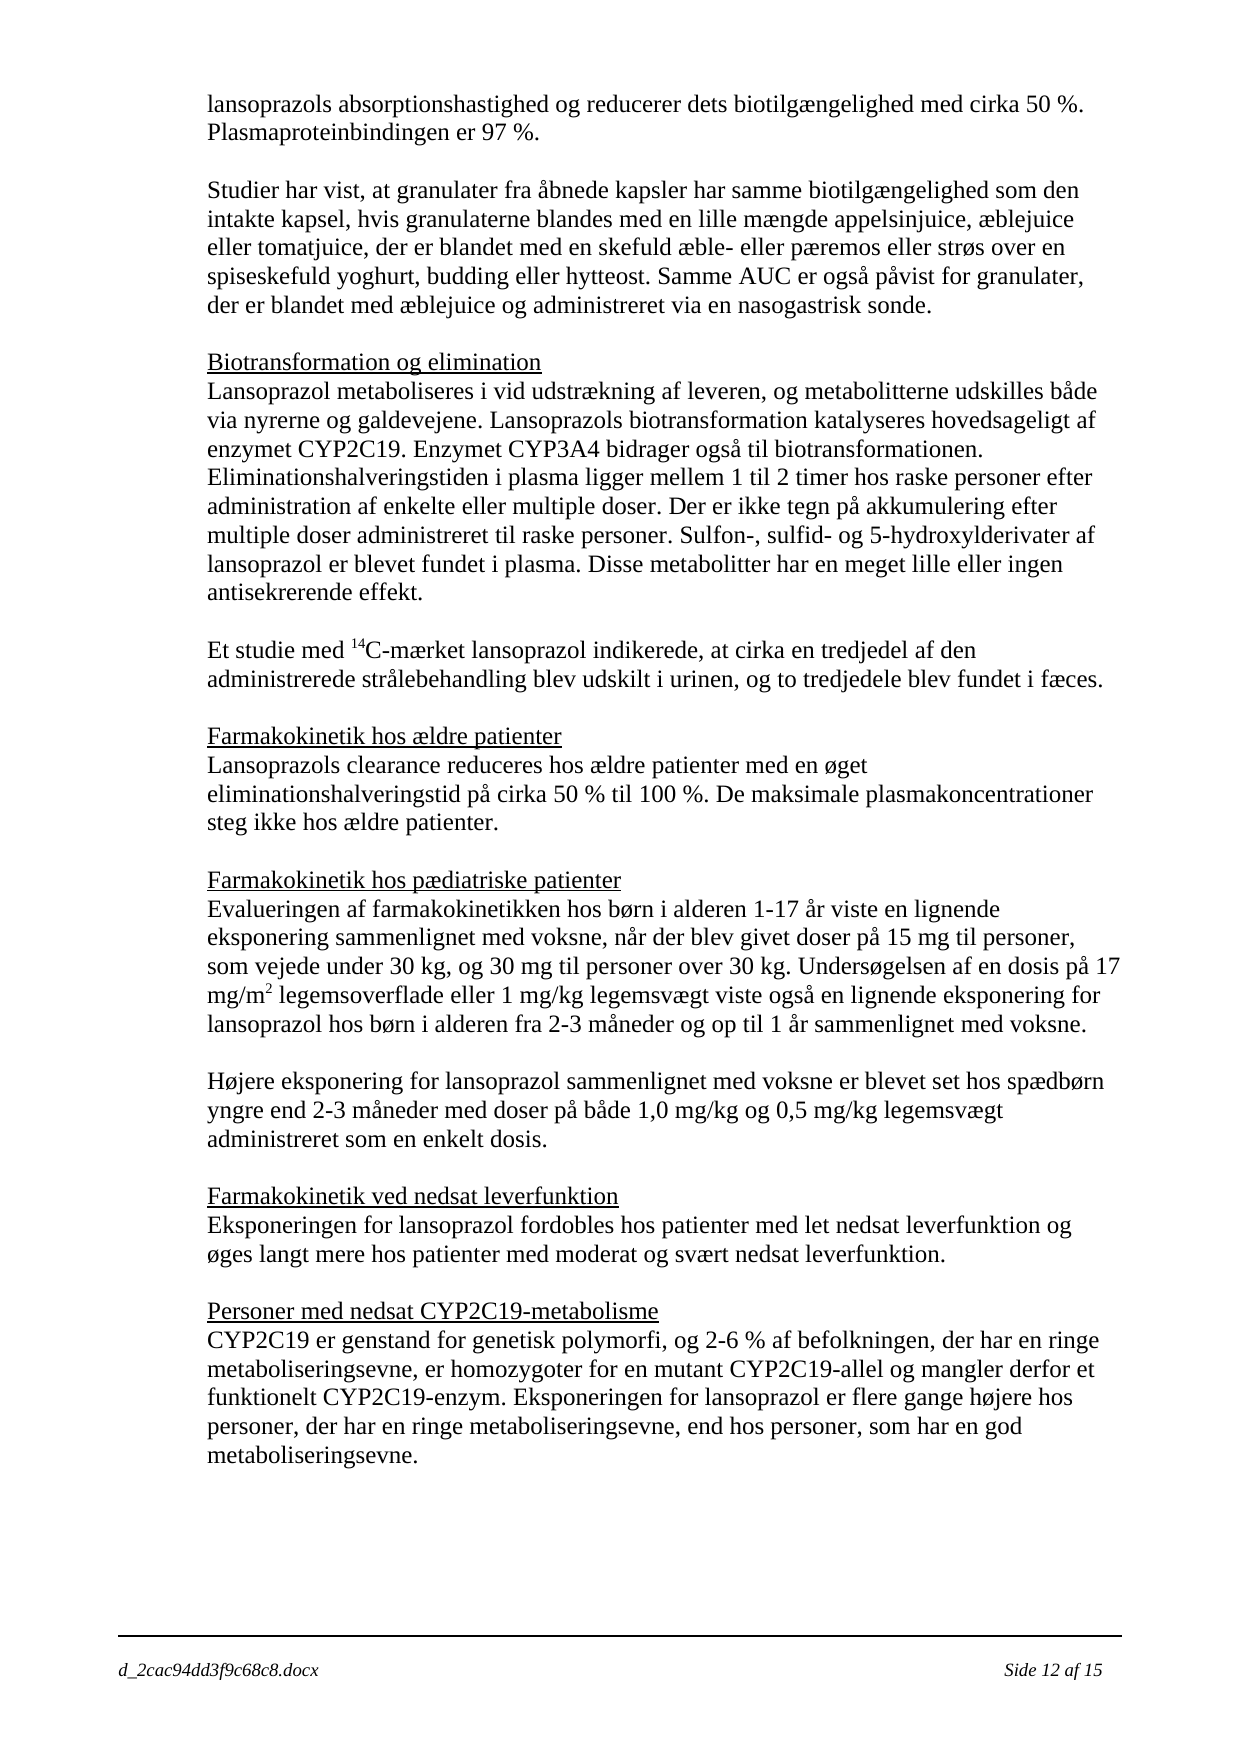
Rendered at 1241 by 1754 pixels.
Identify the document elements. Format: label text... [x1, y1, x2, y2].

text Evalueringen af farmakokinetikken hos børn i alderen 1-17 år viste en lignende eksponering sammenlignet med voksne, når der blev givet doser på 15 mg til personer, som vejede under 30 kg, og 30 mg til personer over 30 kg. Undersøgelsen af en dosis på 17 mg/m2 legemsoverflade eller 1 mg/kg legemsvægt viste også en lignende eksponering for lansoprazol hos børn i alderen fra 2-3 måneder og op til 1 år sammenlignet med voksne. [207, 894, 1122, 1037]
text Eksponeringen for lansoprazol fordobles hos patienter med let nedsat leverfunktion og øges langt mere hos patienter med moderat og svært nedsat leverfunktion. [207, 1210, 1122, 1267]
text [207, 89, 1122, 146]
text Farmakokinetik hos pædiatriske patienter [207, 865, 1122, 894]
text Højere eksponering for lansoprazol sammenlignet med voksne er blevet set hos spædbørn yngre end 2-3 måneder med doser på både 1,0 mg/kg og 0,5 mg/kg legemsvægt administreret som en enkelt dosis. [207, 1066, 1122, 1152]
text Studier har vist, at granulater fra åbnede kapsler har samme biotilgængelighed som den intakte kapsel, hvis granulaterne blandes med en lille mængde appelsinjuice, æblejuice eller tomatjuice, der er blandet med en skefuld æble- eller pæremos eller strøs over en spiseskefuld yoghurt, budding eller hytteost. Samme AUC er også påvist for granulater, der er blandet med æblejuice og administreret via en nasogastrisk sonde. [207, 175, 1122, 319]
text Et studie med 14C-mærket lansoprazol indikerede, at cirka en tredjedel af den administrerede strålebehandling blev udskilt i urinen, og to tredjedele blev fundet i fæces. [207, 635, 1122, 692]
text Biotransformation og elimination [207, 347, 1122, 376]
text Lansoprazol metaboliseres i vid udstrækning af leveren, og metabolitterne udskilles både via nyrerne og galdevejene. Lansoprazols biotransformation katalyseres hovedsageligt af enzymet CYP2C19. Enzymet CYP3A4 bidrager også til biotransformationen. Eliminationshalveringstiden i plasma ligger mellem 1 til 2 timer hos raske personer efter administration af enkelte eller multiple doser. Der er ikke tegn på akkumulering efter multiple doser administreret til raske personer. Sulfon-, sulfid- og 5-hydroxylderivater af lansoprazol er blevet fundet i plasma. Disse metabolitter har en meget lille eller ingen antisekrerende effekt. [207, 376, 1122, 606]
text Farmakokinetik ved nedsat leverfunktion [207, 1181, 1122, 1210]
text Personer med nedsat CYP2C19-metabolisme [207, 1296, 1122, 1325]
text Lansoprazols clearance reduceres hos ældre patienter med en øget eliminationshalveringstid på cirka 50 % til 100 %. De maksimale plasmakoncentrationer steg ikke hos ældre patienter. [207, 750, 1122, 836]
text CYP2C19 er genstand for genetisk polymorfi, og 2-6 % af befolkningen, der har en ringe metaboliseringsevne, er homozygoter for en mutant CYP2C19-allel og mangler derfor et funktionelt CYP2C19-enzym. Eksponeringen for lansoprazol er flere gange højere hos personer, der har en ringe metaboliseringsevne, end hos personer, som har en god metaboliseringsevne. [207, 1325, 1122, 1469]
text Farmakokinetik hos ældre patienter [118, 721, 1122, 750]
